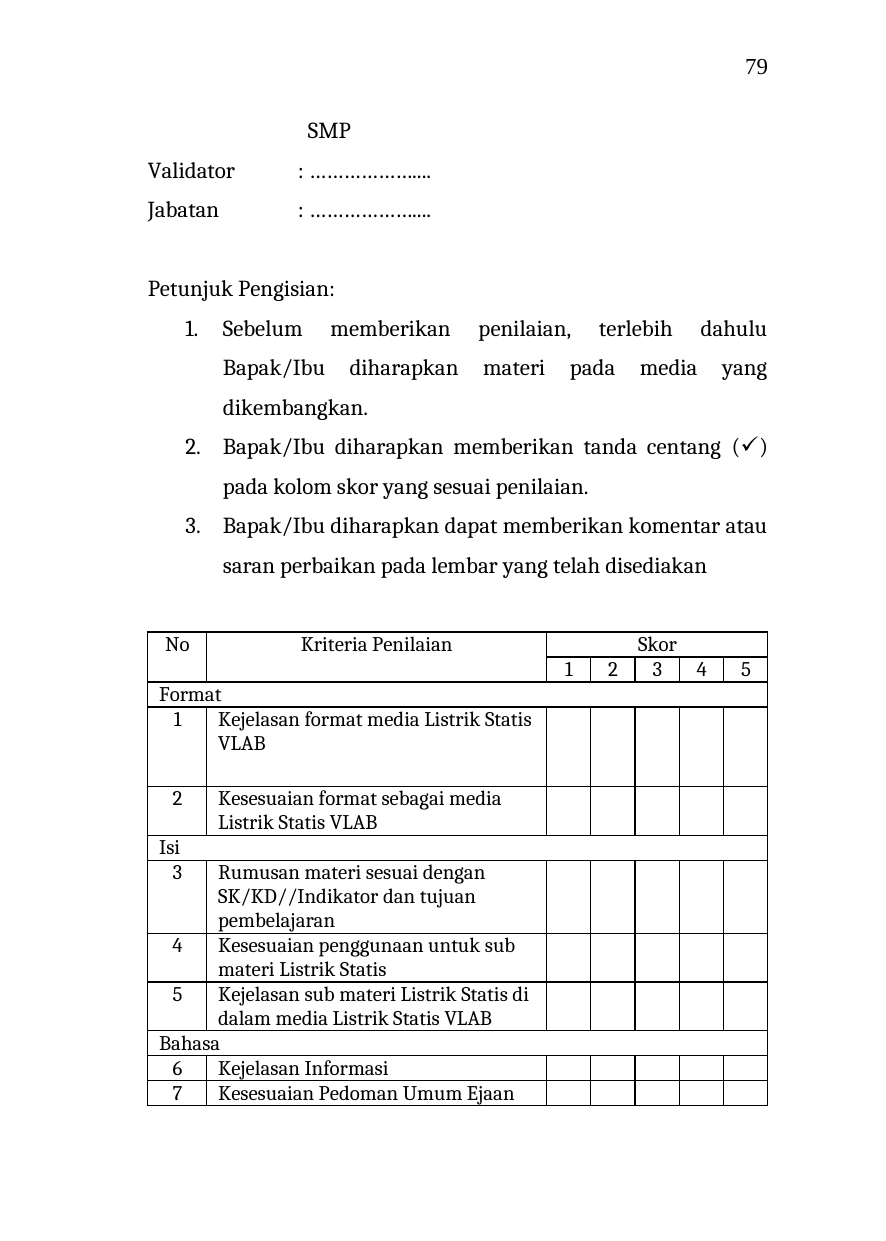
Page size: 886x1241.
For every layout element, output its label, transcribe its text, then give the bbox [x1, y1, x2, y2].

table_cell [680, 708, 723, 786]
table_header No [148, 633, 206, 681]
table_cell [547, 934, 590, 981]
table_cell [547, 1056, 590, 1080]
table_cell [547, 787, 590, 834]
table_cell [680, 1081, 723, 1105]
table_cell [207, 1081, 546, 1105]
table_cell [680, 983, 723, 1030]
table_cell [547, 1081, 590, 1105]
table_cell [591, 787, 634, 834]
table_cell [636, 934, 679, 981]
table_cell 3 [636, 658, 679, 681]
table_cell 7 [148, 1081, 206, 1105]
table_cell [636, 708, 679, 786]
table_cell 2 [591, 658, 634, 681]
table_cell [680, 861, 723, 932]
table_cell Kesesuaian penggunaan untuk sub materi Listrik Statis [207, 934, 546, 981]
list Validator : ……………….... [148, 158, 768, 184]
table_cell [547, 983, 590, 1030]
table_cell [724, 787, 767, 834]
table_cell 4 [680, 658, 723, 681]
table_cell 1 [148, 708, 206, 786]
table_cell Kejelasan sub materi Listrik Statis di dalam media Listrik Statis VLAB [207, 983, 546, 1030]
table_cell [636, 983, 679, 1030]
table_cell [591, 1056, 634, 1080]
table_cell [636, 861, 679, 932]
table_cell Isi [148, 836, 767, 859]
table_cell [724, 1081, 767, 1105]
table_cell 1 [547, 658, 590, 681]
list Sebelum memberikan penilaian, terlebih dahulu Bapak/Ibu diharapkan materi pada media yang dikembangkan. [185, 316, 768, 421]
table_cell 5 [724, 658, 767, 681]
list Jabatan : ……………….... [148, 197, 768, 223]
table_cell 5 [148, 983, 206, 1030]
table_cell 6 [148, 1056, 206, 1080]
table_cell Kejelasan format media Listrik Statis VLAB [207, 708, 546, 786]
table_cell [591, 934, 634, 981]
list Bapak/Ibu diharapkan memberikan tanda centang () pada kolom skor yang sesuai penilaian. [185, 434, 768, 500]
table_cell [591, 983, 634, 1030]
table_cell [724, 1056, 767, 1080]
table_cell 3 [148, 861, 206, 932]
table_cell Kejelasan Informasi [207, 1056, 546, 1080]
table_cell [636, 787, 679, 834]
table_cell Format [148, 683, 767, 706]
table_header Kriteria Penilaian [207, 633, 546, 681]
table_cell [724, 708, 767, 786]
table_cell Bahasa [148, 1031, 767, 1055]
table_cell [724, 983, 767, 1030]
text Petunjuk Pengisian: [148, 276, 768, 302]
table_cell [724, 861, 767, 932]
table_cell 4 [148, 934, 206, 981]
table_cell [724, 934, 767, 981]
table_cell 2 [148, 787, 206, 834]
table_cell [591, 1081, 634, 1105]
text SMP [223, 118, 768, 144]
list Bapak/Ibu diharapkan dapat memberikan komentar atau saran perbaikan pada lembar yang telah disediakan [185, 513, 768, 579]
table_cell [680, 1056, 723, 1080]
table_cell [547, 708, 590, 786]
table_cell [591, 708, 634, 786]
table_header Skor [547, 633, 767, 656]
table_cell [680, 934, 723, 981]
table_cell [636, 1056, 679, 1080]
table_cell [680, 787, 723, 834]
table_cell Rumusan materi sesuai dengan SK/KD//Indikator dan tujuan pembelajaran [207, 861, 546, 932]
table_cell [591, 861, 634, 932]
table_cell [636, 1081, 679, 1105]
table_cell Kesesuaian format sebagai media Listrik Statis VLAB [207, 787, 546, 834]
table_cell [547, 861, 590, 932]
